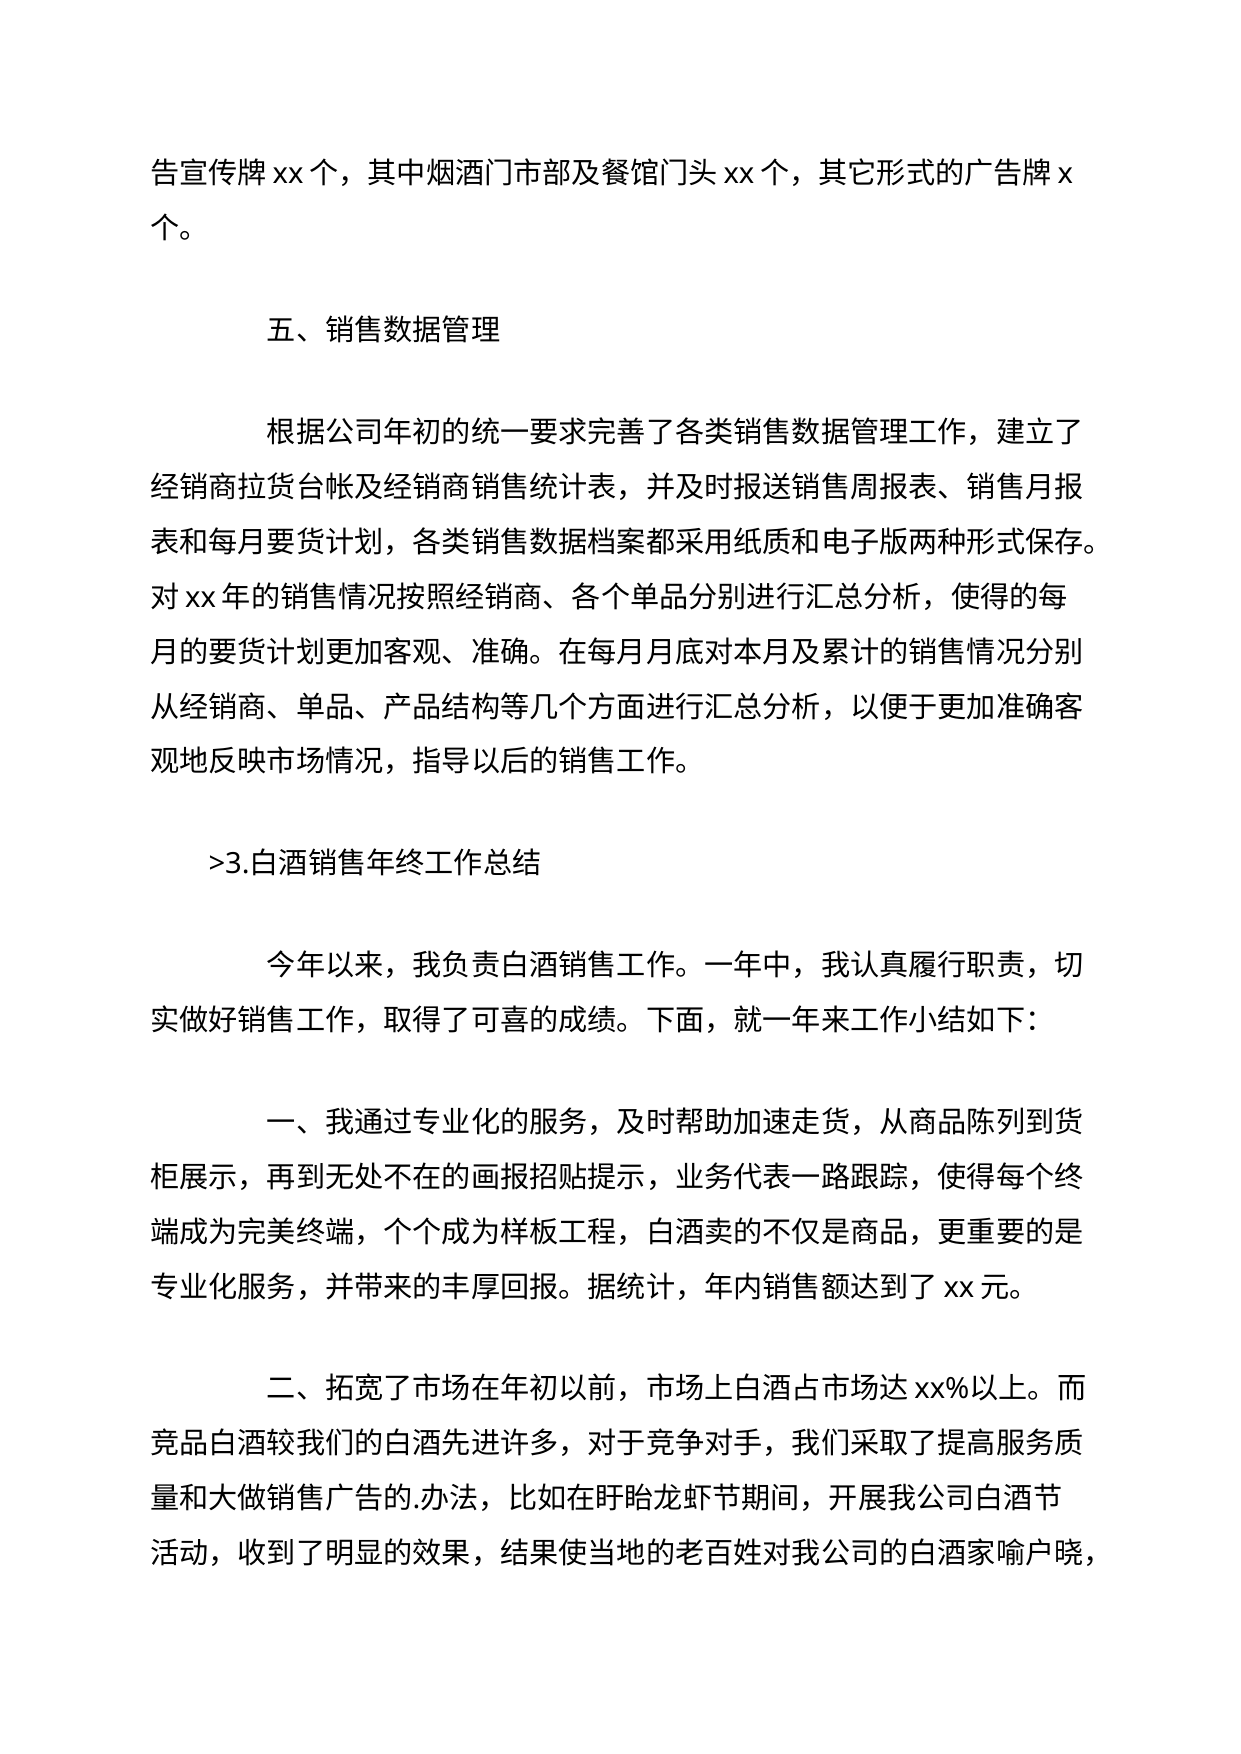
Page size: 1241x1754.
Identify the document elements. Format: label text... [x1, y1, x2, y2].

text 根据公司年初的统一要求完善了各类销售数据管理工作，建立了经销商拉货台帐及经销商销售统计表，并及时报送销售周报表、销售月报表和每月要货计划，各类销售数据档案都采用纸质和电子版两种形式保存。对xx年的销售情况按照经销商、各个单品分别进行汇总分析，使得的每月的要货计划更加客观、准确。在每月月底对本月及累计的销售情况分别从经销商、单品、产品结构等几个方面进行汇总分析，以便于更加准确客观地反映市场情况，指导以后的销售工作。 [150, 408, 1090, 780]
text >3.白酒销售年终工作总结 [150, 840, 1090, 882]
text 一、我通过专业化的服务，及时帮助加速走货，从商品陈列到货柜展示，再到无处不在的画报招贴提示，业务代表一路跟踪，使得每个终端成为完美终端，个个成为样板工程，白酒卖的不仅是商品，更重要的是专业化服务，并带来的丰厚回报。据统计，年内销售额达到了xx元。 [150, 1098, 1090, 1306]
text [150, 150, 1090, 247]
text 五、销售数据管理 [150, 307, 1090, 349]
text 今年以来，我负责白酒销售工作。一年中，我认真履行职责，切实做好销售工作，取得了可喜的成绩。下面，就一年来工作小结如下： [150, 942, 1090, 1039]
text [150, 1365, 1090, 1572]
